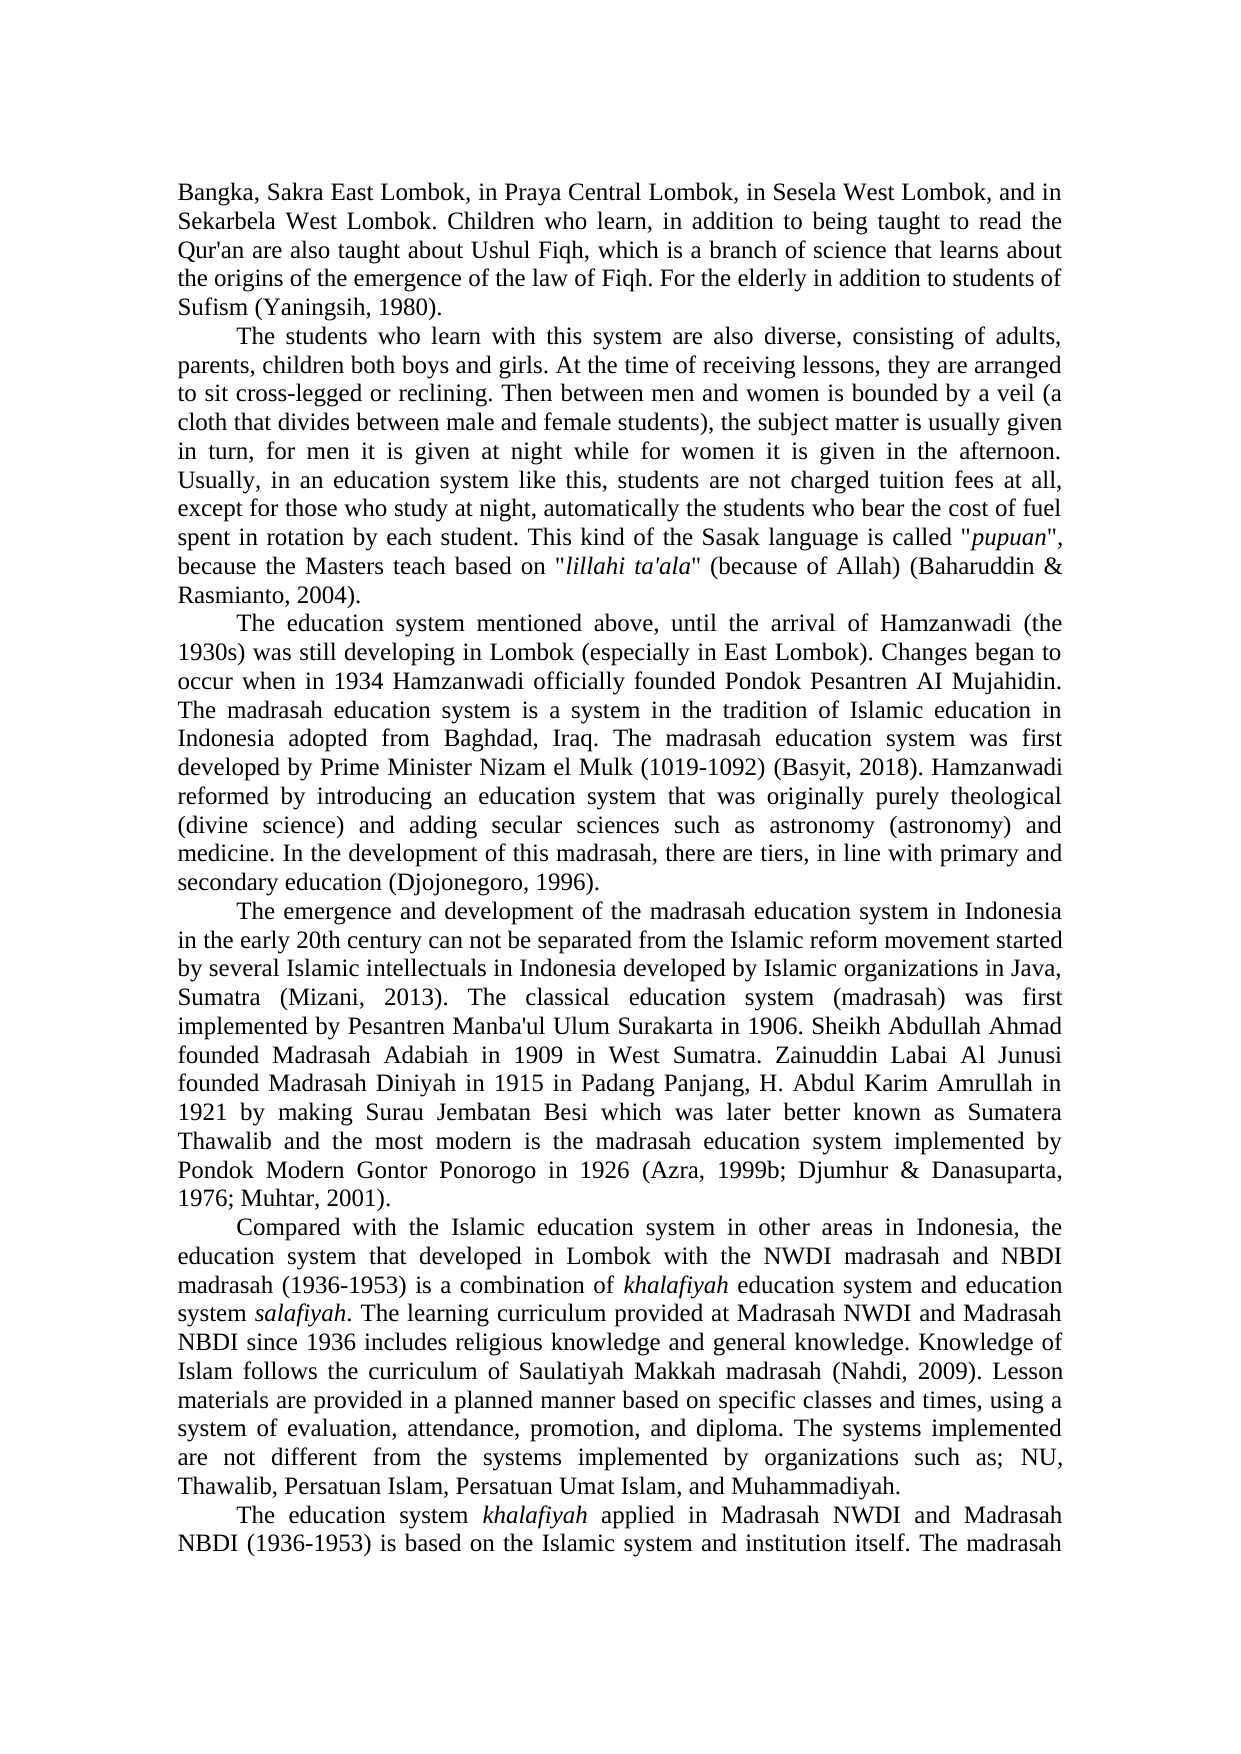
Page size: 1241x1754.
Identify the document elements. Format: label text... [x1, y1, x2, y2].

text The education system mentioned above, until the arrival of Hamzanwadi (the 1930s) was still developing in Lombok (especially in East Lombok). Changes began to occur when in 1934 Hamzanwadi officially founded Pondok Pesantren AI Mujahidin. The madrasah education system is a system in the tradition of Islamic education in Indonesia adopted from Baghdad, Iraq. The madrasah education system was first developed by Prime Minister Nizam el Mulk (1019-1092) (Basyit, 2018). Hamzanwadi reformed by introducing an education system that was originally purely theological (divine science) and adding secular sciences such as astronomy (astronomy) and medicine. In the development of this madrasah, there are tiers, in line with primary and secondary education (Djojonegoro, 1996). [177, 608, 1063, 896]
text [177, 177, 1063, 321]
text The students who learn with this system are also diverse, consisting of adults, parents, children both boys and girls. At the time of receiving lessons, they are arranged to sit cross-legged or reclining. Then between men and women is bounded by a veil (a cloth that divides between male and female students), the subject matter is usually given in turn, for men it is given at night while for women it is given in the afternoon. Usually, in an education system like this, students are not charged tuition fees at all, except for those who study at night, automatically the students who bear the cost of fuel spent in rotation by each student. This kind of the Sasak language is called "pupuan", because the Masters teach based on "lillahi ta'ala" (because of Allah) (Baharuddin & Rasmianto, 2004). [177, 321, 1063, 608]
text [177, 1500, 1063, 1557]
text The emergence and development of the madrasah education system in Indonesia in the early 20th century can not be separated from the Islamic reform movement started by several Islamic intellectuals in Indonesia developed by Islamic organizations in Java, Sumatra (Mizani, 2013). The classical education system (madrasah) was first implemented by Pesantren Manba'ul Ulum Surakarta in 1906. Sheikh Abdullah Ahmad founded Madrasah Adabiah in 1909 in West Sumatra. Zainuddin Labai Al Junusi founded Madrasah Diniyah in 1915 in Padang Panjang, H. Abdul Karim Amrullah in 1921 by making Surau Jembatan Besi which was later better known as Sumatera Thawalib and the most modern is the madrasah education system implemented by Pondok Modern Gontor Ponorogo in 1926 (Azra, 1999b; Djumhur & Danasuparta, 1976; Muhtar, 2001). [177, 896, 1063, 1212]
text Compared with the Islamic education system in other areas in Indonesia, the education system that developed in Lombok with the NWDI madrasah and NBDI madrasah (1936-1953) is a combination of khalafiyah education system and education system salafiyah. The learning curriculum provided at Madrasah NWDI and Madrasah NBDI since 1936 includes religious knowledge and general knowledge. Knowledge of Islam follows the curriculum of Saulatiyah Makkah madrasah (Nahdi, 2009). Lesson materials are provided in a planned manner based on specific classes and times, using a system of evaluation, attendance, promotion, and diploma. The systems implemented are not different from the systems implemented by organizations such as; NU, Thawalib, Persatuan Islam, Persatuan Umat Islam, and Muhammadiyah. [177, 1212, 1063, 1500]
